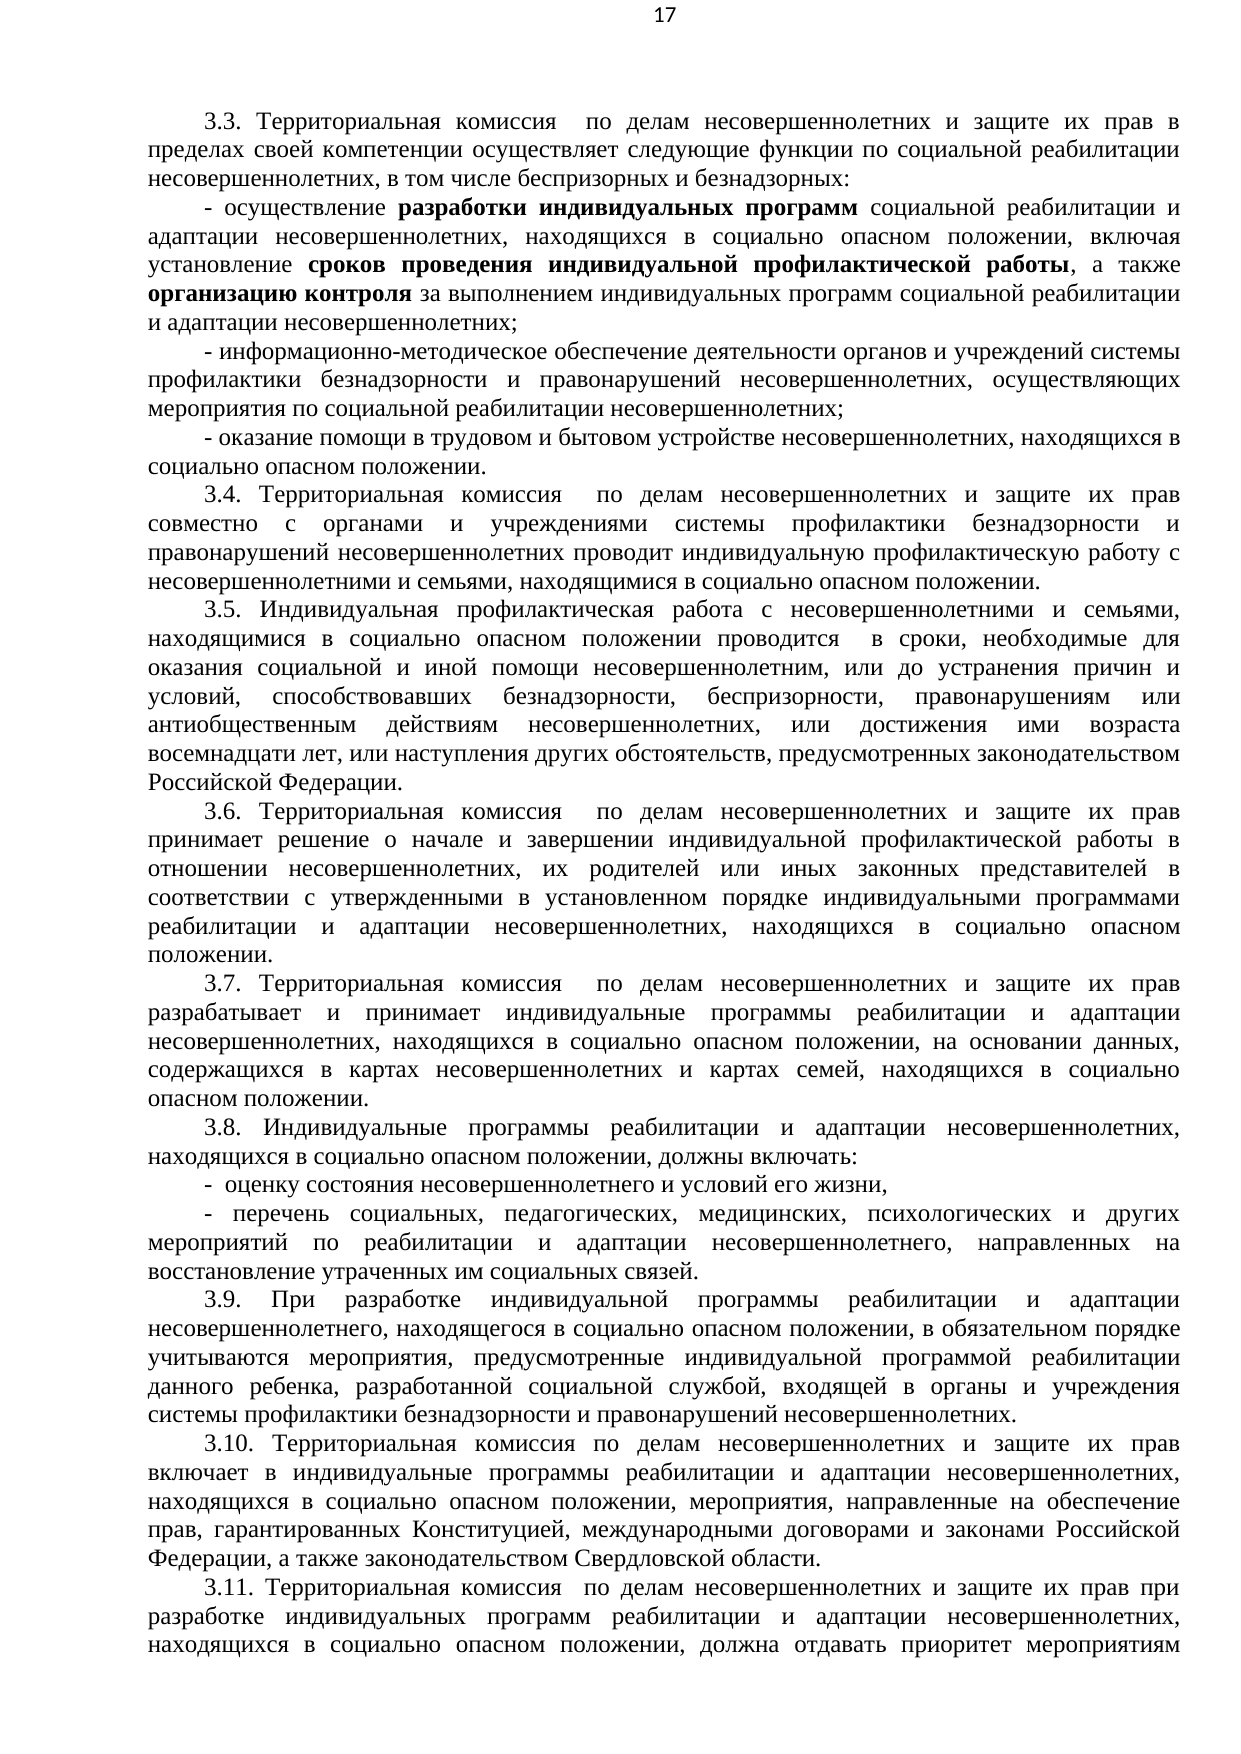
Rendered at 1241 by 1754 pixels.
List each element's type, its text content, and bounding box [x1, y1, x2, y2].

text - перечень социальных, педагогических, медицинских, психологических и других мероприятий по реабилитации и адаптации несовершеннолетнего, направленных на восстановление утраченных им социальных связей. [148, 1198, 1181, 1284]
text 3.3. Территориальная комиссия по делам несовершеннолетних и защите их прав в пределах своей компетенции осуществляет следующие функции по социальной реабилитации несовершеннолетних, в том числе беспризорных и безнадзорных: [148, 106, 1181, 192]
text 3.5. Индивидуальная профилактическая работа с несовершеннолетними и семьями, находящимися в социально опасном положении проводится в сроки, необходимые для оказания социальной и иной помощи несовершеннолетним, или до устранения причин и условий, способствовавших безнадзорности, беспризорности, правонарушениям или антиобщественным действиям несовершеннолетних, или достижения ими возраста восемнадцати лет, или наступления других обстоятельств, предусмотренных законодательством Российской Федерации. [148, 594, 1181, 796]
text 3.9. При разработке индивидуальной программы реабилитации и адаптации несовершеннолетнего, находящегося в социально опасном положении, в обязательном порядке учитываются мероприятия, предусмотренные индивидуальной программой реабилитации данного ребенка, разработанной социальной службой, входящей в органы и учреждения системы профилактики безнадзорности и правонарушений несовершеннолетних. [148, 1284, 1181, 1428]
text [148, 1572, 1181, 1658]
text - оказание помощи в трудовом и бытовом устройстве несовершеннолетних, находящихся в социально опасном положении. [148, 422, 1181, 479]
text 3.7. Территориальная комиссия по делам несовершеннолетних и защите их прав разрабатывает и принимает индивидуальные программы реабилитации и адаптации несовершеннолетних, находящихся в социально опасном положении, на основании данных, содержащихся в картах несовершеннолетних и картах семей, находящихся в социально опасном положении. [148, 968, 1181, 1112]
text 3.4. Территориальная комиссия по делам несовершеннолетних и защите их прав совместно с органами и учреждениями системы профилактики безнадзорности и правонарушений несовершеннолетних проводит индивидуальную профилактическую работу с несовершеннолетними и семьями, находящимися в социально опасном положении. [148, 479, 1181, 594]
text - осуществление разработки индивидуальных программ социальной реабилитации и адаптации несовершеннолетних, находящихся в социально опасном положении, включая установление сроков проведения индивидуальной профилактической работы, а также организацию контроля за выполнением индивидуальных программ социальной реабилитации и адаптации несовершеннолетних; [148, 192, 1181, 336]
text - информационно-методическое обеспечение деятельности органов и учреждений системы профилактики безнадзорности и правонарушений несовершеннолетних, осуществляющих мероприятия по социальной реабилитации несовершеннолетних; [148, 336, 1181, 422]
text 3.6. Территориальная комиссия по делам несовершеннолетних и защите их прав принимает решение о начале и завершении индивидуальной профилактической работы в отношении несовершеннолетних, их родителей или иных законных представителей в соответствии с утвержденными в установленном порядке индивидуальными программами реабилитации и адаптации несовершеннолетних, находящихся в социально опасном положении. [148, 796, 1181, 968]
text 3.10. Территориальная комиссия по делам несовершеннолетних и защите их прав включает в индивидуальные программы реабилитации и адаптации несовершеннолетних, находящихся в социально опасном положении, мероприятия, направленные на обеспечение прав, гарантированных Конституцией, международными договорами и законами Российской Федерации, а также законодательством Свердловской области. [148, 1428, 1181, 1572]
text - оценку состояния несовершеннолетнего и условий его жизни, [148, 1169, 1181, 1198]
text 3.8. Индивидуальные программы реабилитации и адаптации несовершеннолетних, находящихся в социально опасном положении, должны включать: [148, 1112, 1181, 1169]
